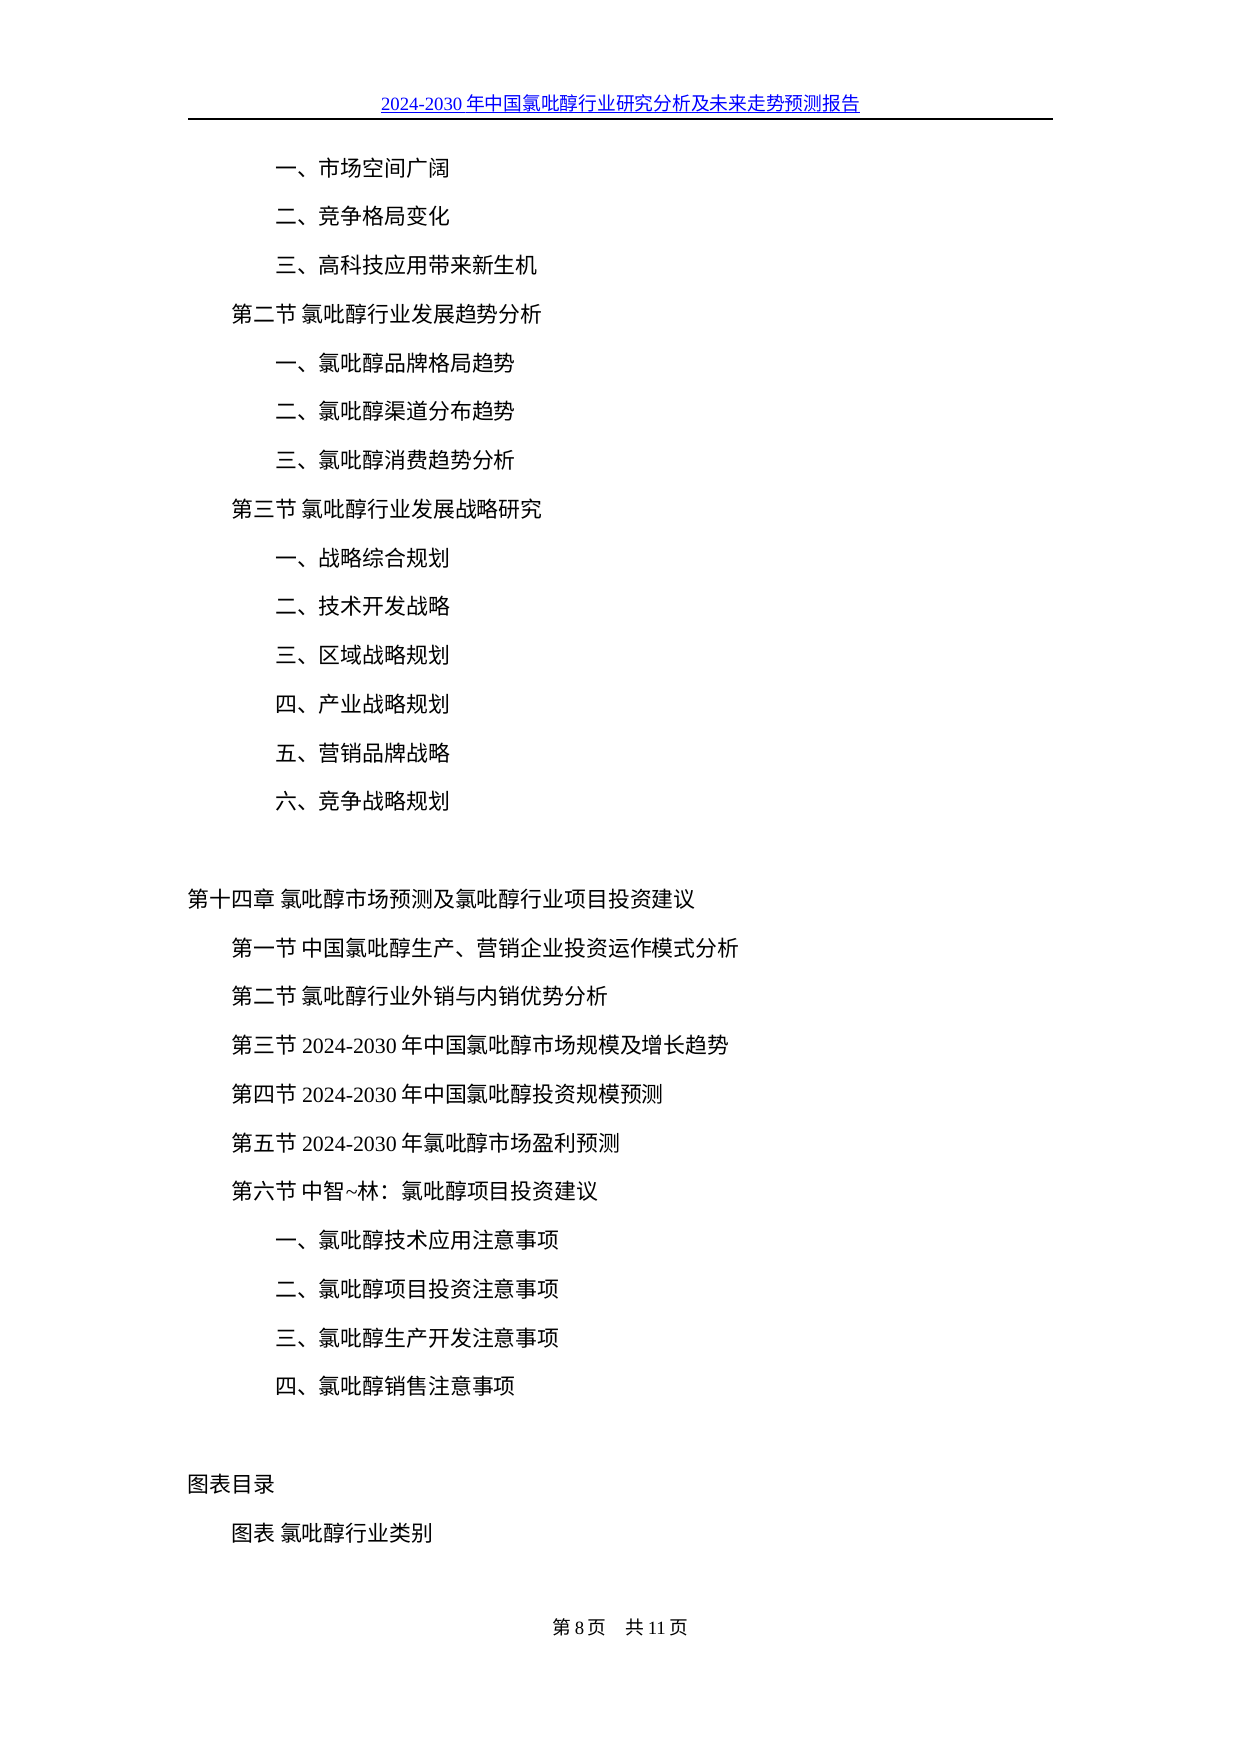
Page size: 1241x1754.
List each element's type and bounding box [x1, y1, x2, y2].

text [187, 150, 1053, 1548]
